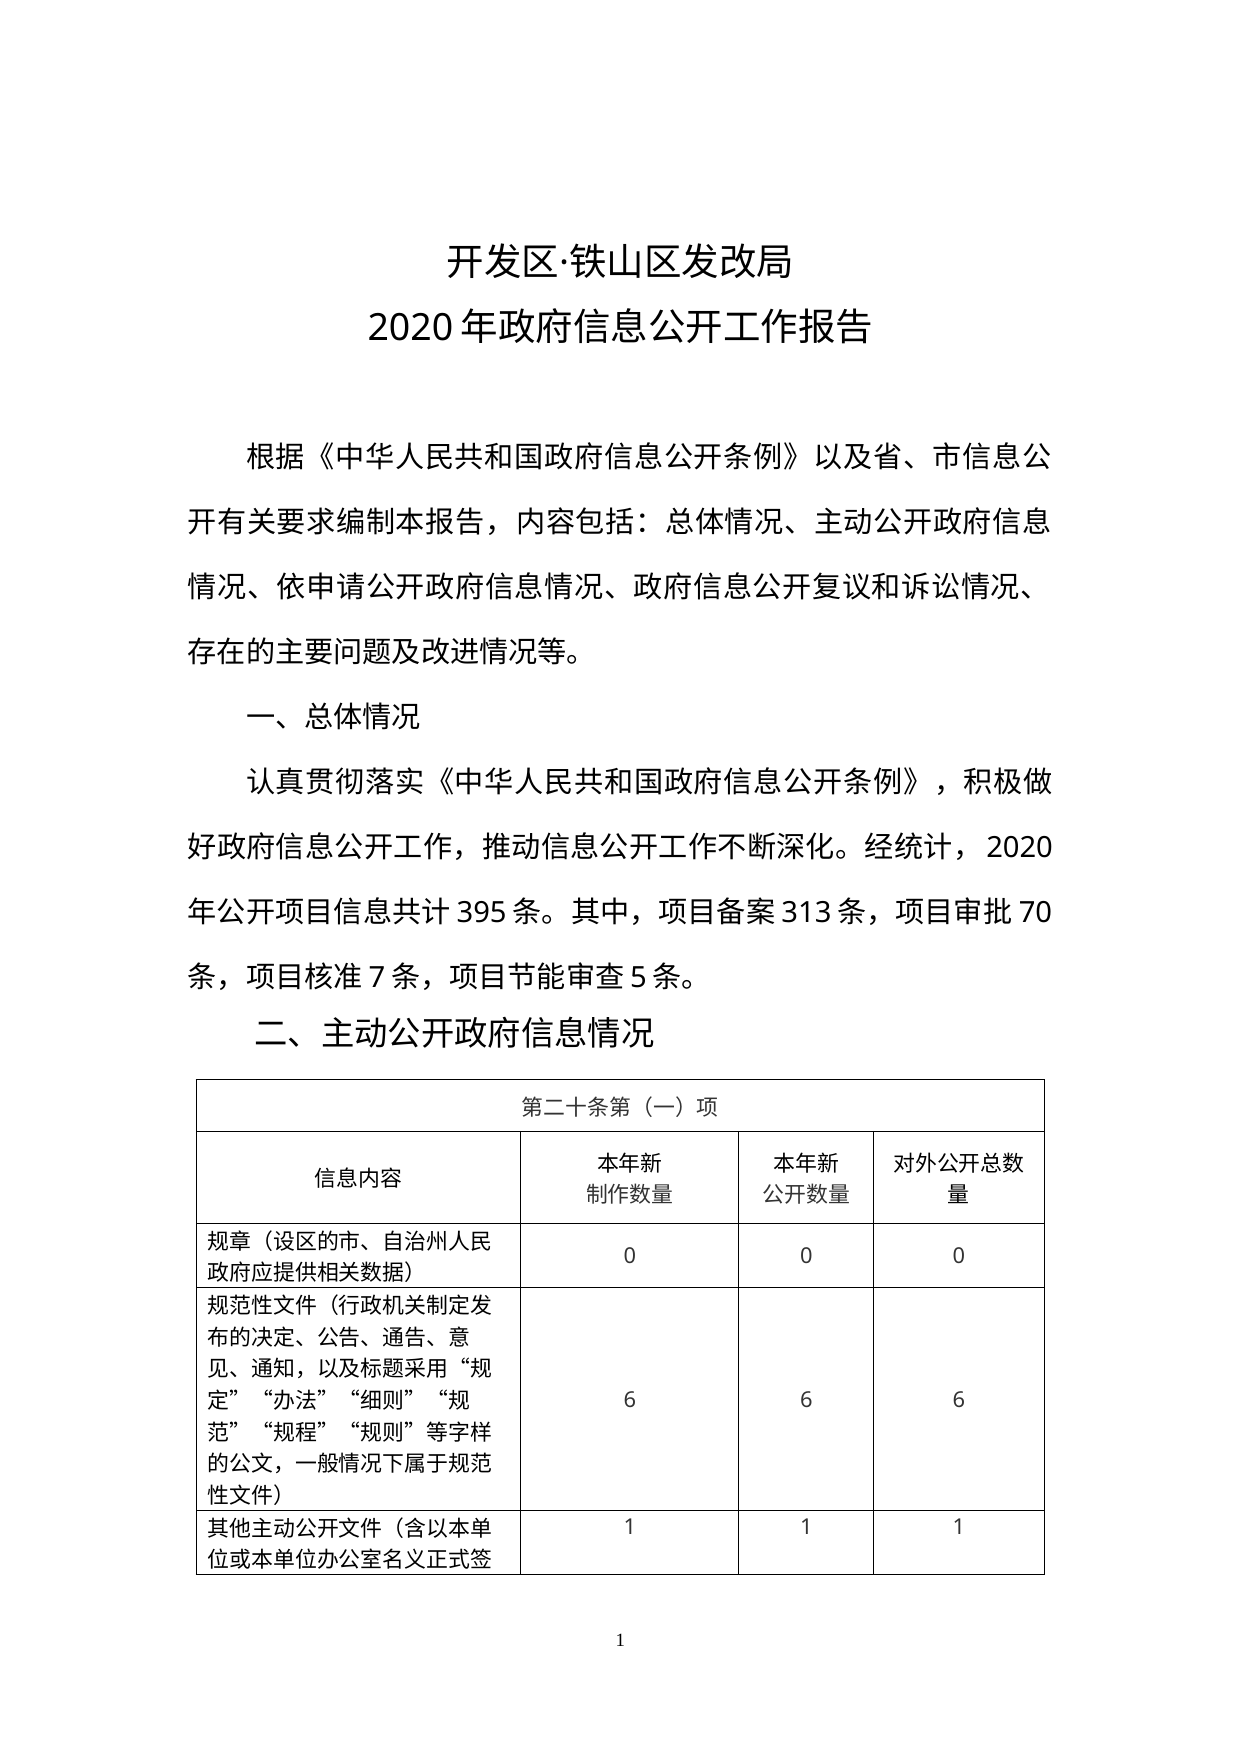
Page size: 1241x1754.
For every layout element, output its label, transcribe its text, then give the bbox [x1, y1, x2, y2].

table_header 第二十条第（一）项 [197, 1080, 1044, 1131]
table_cell 1 [521, 1511, 738, 1574]
table_cell 信息内容 [197, 1132, 520, 1223]
table_cell 本年新 公开数量 [739, 1132, 873, 1223]
list 二、主动公开政府信息情况 [187, 1007, 1053, 1055]
table_cell 对外公开总数量 [874, 1132, 1044, 1223]
table_cell 0 [874, 1224, 1044, 1287]
text 开发区·铁山区发改局 [187, 227, 1053, 292]
text 2020年政府信息公开工作报告 [187, 292, 1053, 357]
table_cell 1 [739, 1511, 873, 1574]
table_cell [197, 1511, 520, 1574]
table_cell 规章（设区的市、自治州人民政府应提供相关数据） [197, 1224, 520, 1287]
table_cell 规范性文件（行政机关制定发布的决定、公告、通告、意见、通知，以及标题采用“规定”“办法”“细则”“规范”“规程”“规则”等字样的公文，一般情况下属于规范性文件） [197, 1288, 520, 1510]
table_cell 0 [521, 1224, 738, 1287]
table_cell 6 [874, 1288, 1044, 1510]
table_cell 6 [521, 1288, 738, 1510]
text 一、总体情况 [187, 682, 1053, 747]
text 认真贯彻落实《中华人民共和国政府信息公开条例》，积极做好政府信息公开工作，推动信息公开工作不断深化。经统计，2020年公开项目信息共计395条。其中，项目备案313条，项目审批70条，项目核准7条，项目节能审查5条。 [187, 747, 1053, 1007]
table_cell 0 [739, 1224, 873, 1287]
table_cell 本年新 制作数量 [521, 1132, 738, 1223]
table_cell 6 [739, 1288, 873, 1510]
text 根据《中华人民共和国政府信息公开条例》以及省、市信息公开有关要求编制本报告，内容包括：总体情况、主动公开政府信息情况、依申请公开政府信息情况、政府信息公开复议和诉讼情况、存在的主要问题及改进情况等。 [187, 422, 1053, 682]
table_cell 1 [874, 1511, 1044, 1574]
